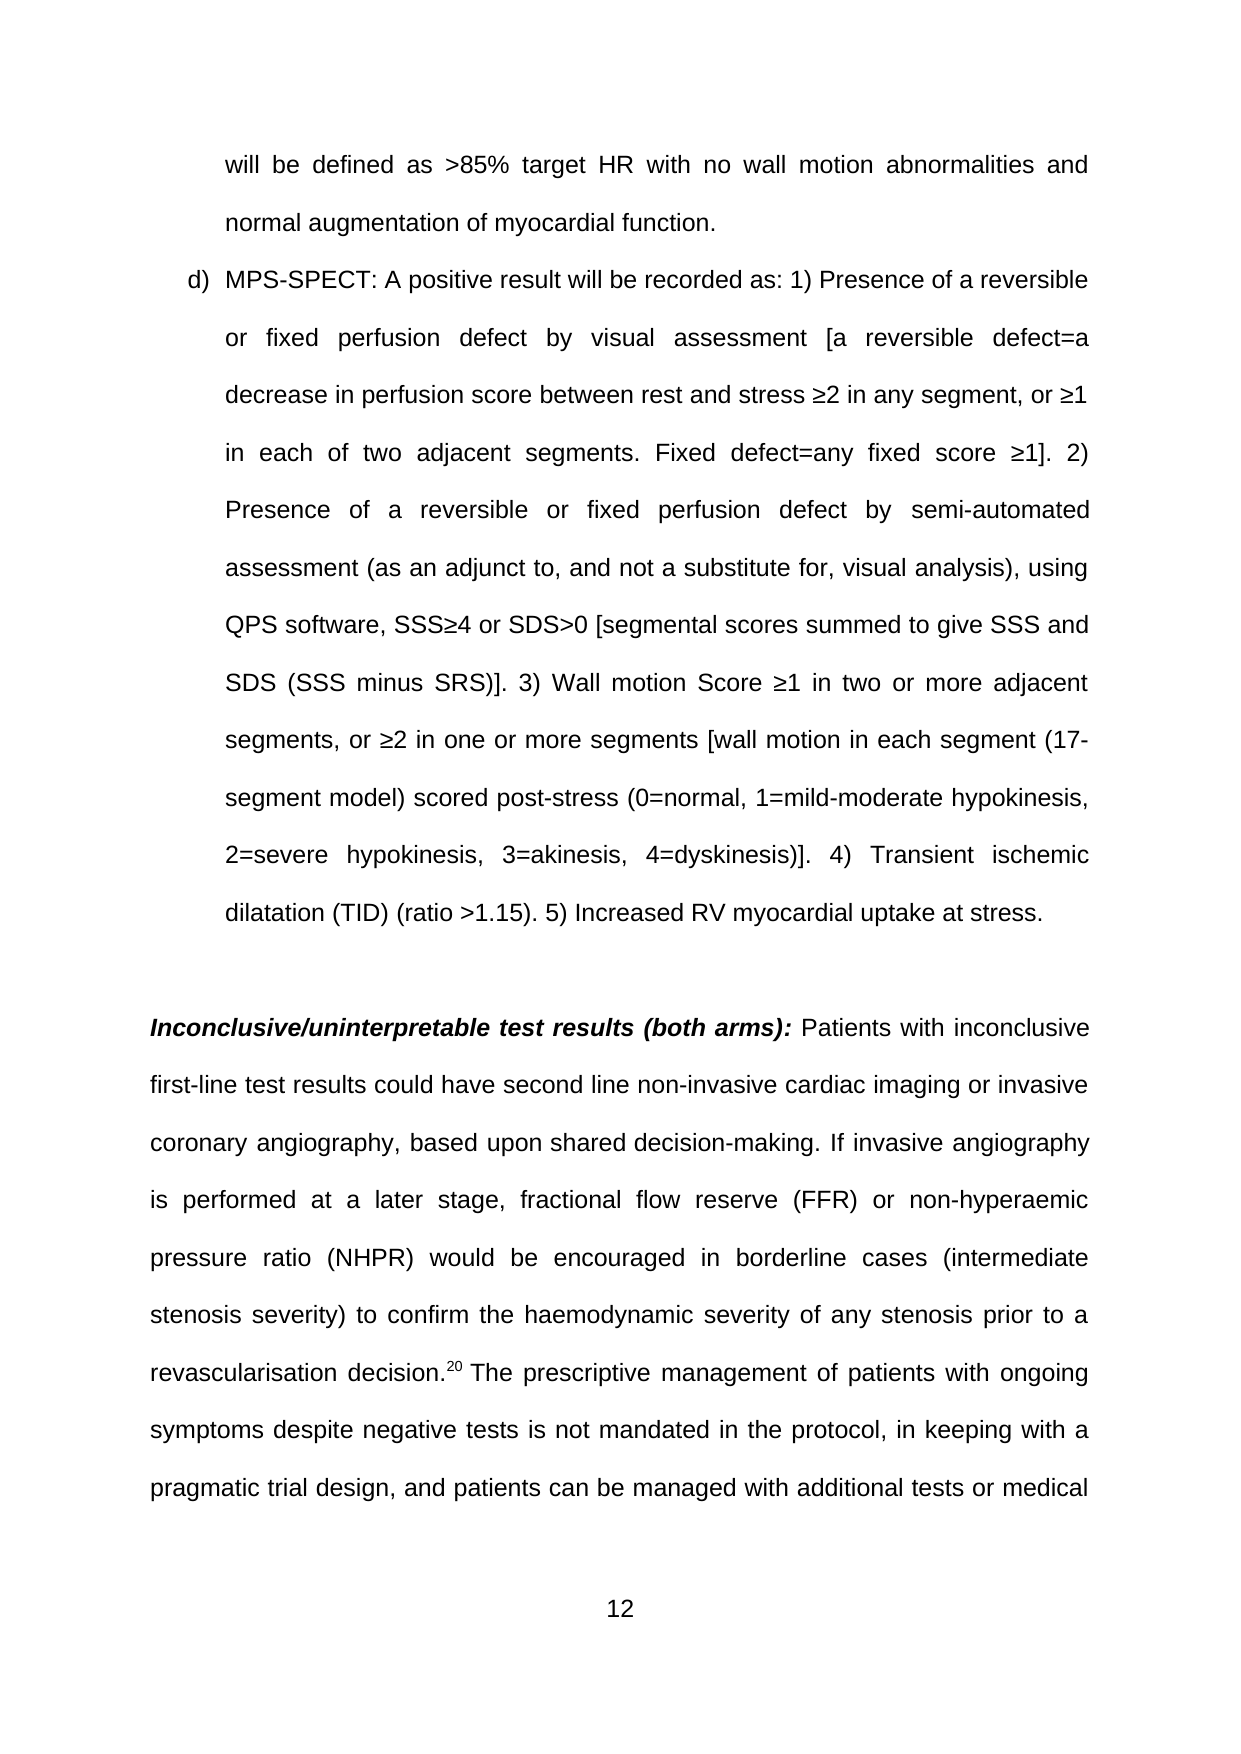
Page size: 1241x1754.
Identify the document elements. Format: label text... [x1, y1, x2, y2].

list MPS-SPECT: A positive result will be recorded as: 1) Presence of a reversible or fixed perfusion defect by visual assessment [a reversible defect=a decrease in perfusion score between rest and stress ≥2 in any segment, or ≥1 in each of two adjacent segments. Fixed defect=any fixed score ≥1]. 2) Presence of a reversible or fixed perfusion defect by semi-automated assessment (as an adjunct to, and not a substitute for, visual analysis), using QPS software, SSS≥4 or SDS>0 [segmental scores summed to give SSS and SDS (SSS minus SRS)]. 3) Wall motion Score ≥1 in two or more adjacent segments, or ≥2 in one or more segments [wall motion in each segment (17-segment model) scored post-stress (0=normal, 1=mild-moderate hypokinesis, 2=severe hypokinesis, 3=akinesis, 4=dyskinesis)]. 4) Transient ischemic dilatation (TID) (ratio >1.15). 5) Increased RV myocardial uptake at stress. [187, 265, 1090, 926]
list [187, 150, 1090, 236]
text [150, 1012, 1090, 1501]
